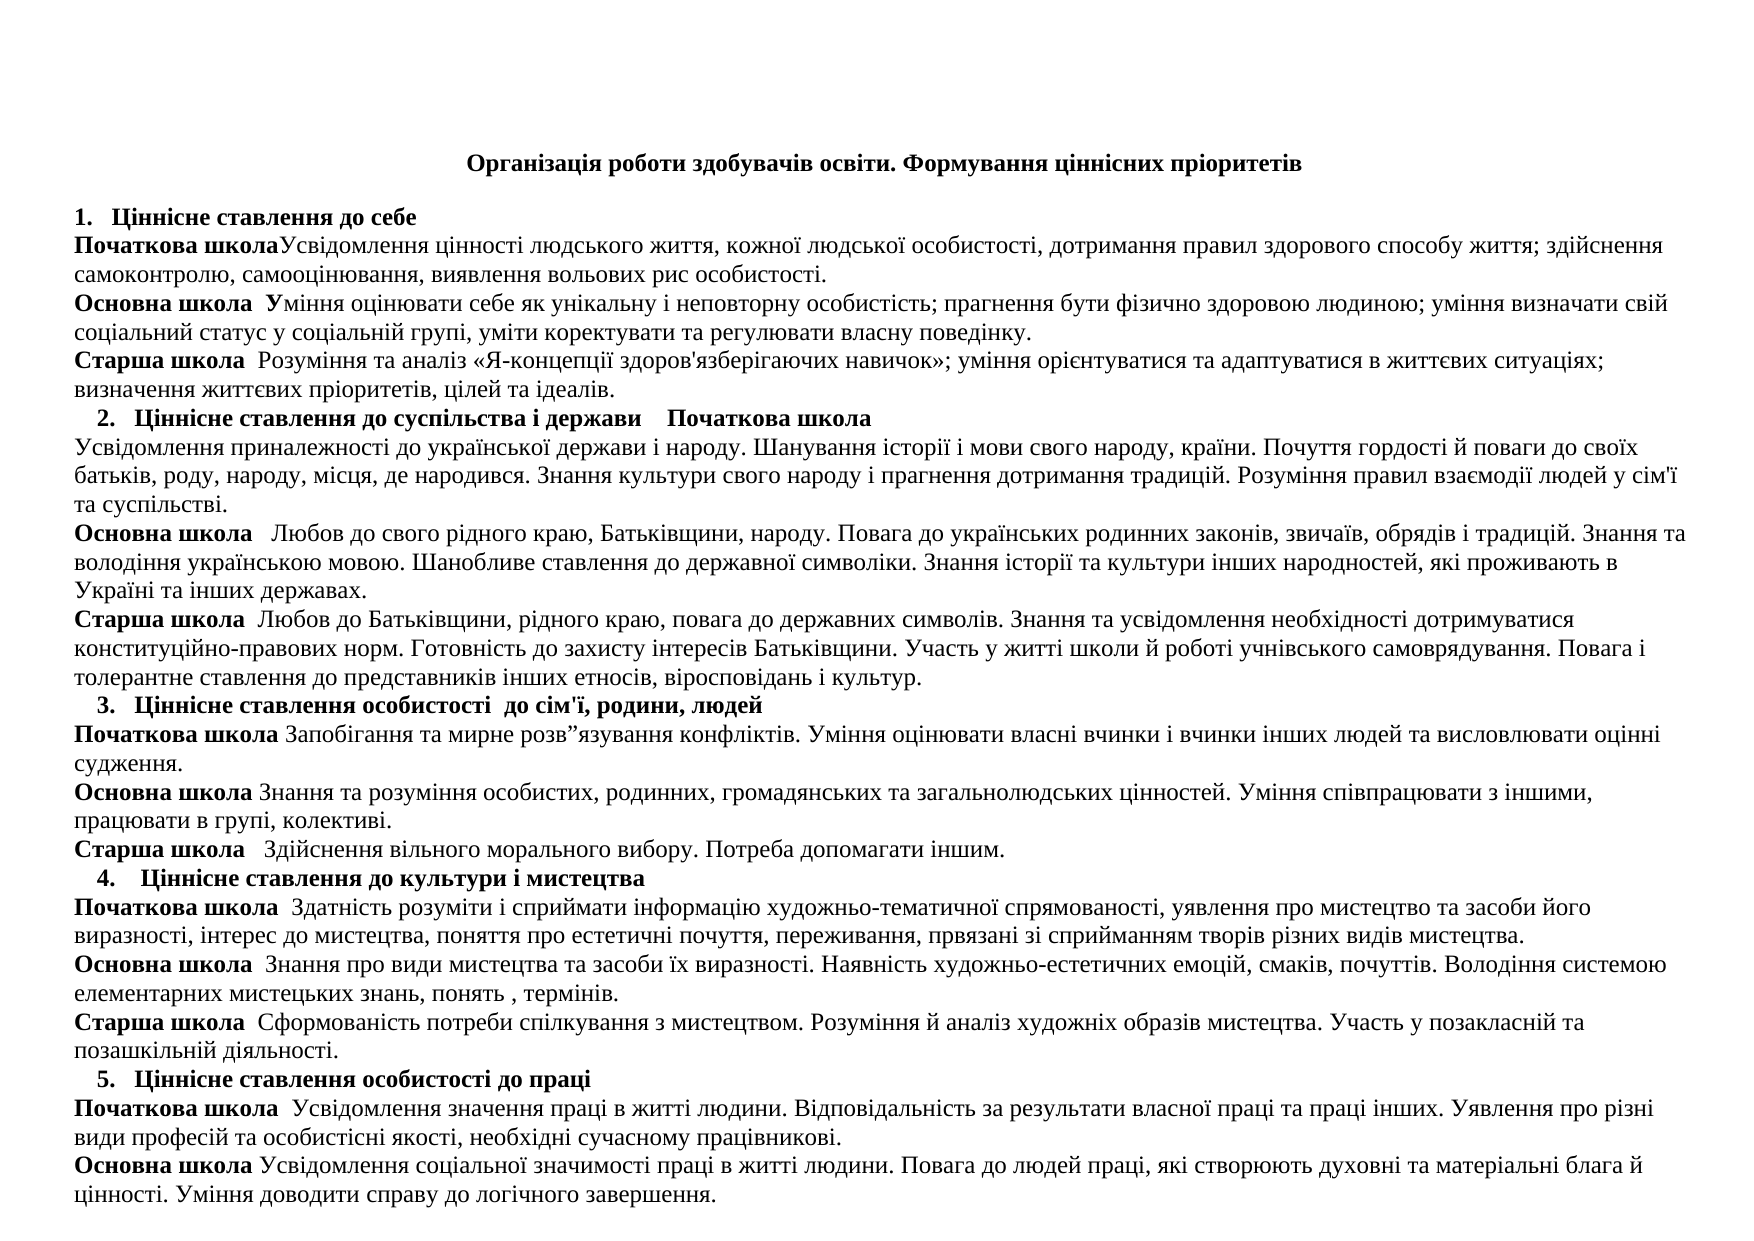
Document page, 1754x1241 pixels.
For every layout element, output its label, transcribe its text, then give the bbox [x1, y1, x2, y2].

text Основна школа Любов до свого рідного краю, Батьківщини, народу. Повага до українських родинних законів, звичаїв, обрядів і традицій. Знання та володіння українською мовою. Шанобливе ставлення до державної символіки. Знання історії та культури інших народностей, які проживають в Україні та інших державах. [74, 518, 1695, 604]
subtitle Організація роботи здобувачів освіти. Формування ціннісних пріоритетів [74, 148, 1695, 177]
text Початкова школаУсвідомлення цінності людського життя, кожної людської особистості, дотримання правил здорового способу життя; здійснення самоконтролю, самооцінювання, виявлення вольових рис особистості. [74, 230, 1695, 288]
list Ціннісне ставлення до себе [74, 202, 1695, 230]
text Основна школа Уміння оцінювати себе як унікальну і неповторну особистість; прагнення бути фізично здоровою людиною; уміння визначати свій соціальний статус у соціальній групі, уміти коректувати та регулювати власну поведінку. [74, 288, 1695, 345]
list Ціннісне ставлення особистості до праці [97, 1064, 1695, 1093]
text Початкова школа Усвідомлення значення праці в житті людини. Відповідальність за результати власної праці та праці інших. Уявлення про різні види професій та особистісні якості, необхідні сучасному працівникові. [74, 1093, 1695, 1150]
text Початкова школа Здатність розуміти і сприймати інформацію художньо-тематичної спрямованості, уявлення про мистецтво та засоби його виразності, інтерес до мистецтва, поняття про естетичні почуття, переживання, првязані зі сприйманням творів різних видів мистецтва. [74, 892, 1695, 949]
text Основна школа Знання та розуміння особистих, родинних, громадянських та загальнолюдських цінностей. Уміння співпрацювати з іншими, працювати в групі, колективі. [74, 777, 1695, 834]
text Початкова школа Запобігання та мирне розв”язування конфліктів. Уміння оцінювати власні вчинки і вчинки інших людей та висловлювати оцінні судження. [74, 719, 1695, 777]
text Старша школа Сформованість потреби спілкування з мистецтвом. Розуміння й аналіз художніх образів мистецтва. Участь у позакласній та позашкільній діяльності. [74, 1007, 1695, 1064]
text Основна школа Знання про види мистецтва та засоби їх виразності. Наявність художньо-естетичних емоцій, смаків, почуттів. Володіння системою елементарних мистецьких знань, понять , термінів. [74, 949, 1695, 1007]
list Ціннісне ставлення до культури і мистецтва [97, 863, 1695, 892]
text Основна школа Усвідомлення соціальної значимості праці в житті людини. Повага до людей праці, які створюють духовні та матеріальні блага й цінності. Уміння доводити справу до логічного завершення. [74, 1150, 1695, 1208]
list Ціннісне ставлення особистості до сім'ї, родини, людей [97, 690, 1695, 719]
text Старша школа Любов до Батьківщини, рідного краю, повага до державних символів. Знання та усвідомлення необхідності дотримуватися конституційно-правових норм. Готовність до захисту інтересів Батьківщини. Участь у житті школи й роботі учнівського самоврядування. Повага і толерантне ставлення до представників інших етносів, віросповідань і культур. [74, 604, 1695, 690]
text Старша школа Здійснення вільного морального вибору. Потреба допомагати іншим. [74, 834, 1695, 863]
text Усвідомлення приналежності до української держави і народу. Шанування історії і мови свого народу, країни. Почуття гордості й поваги до своїх батьків, роду, народу, місця, де народився. Знання культури свого народу і прагнення дотримання традицій. Розуміння правил взаємодії людей у сім'ї та суспільстві. [74, 432, 1695, 518]
list Ціннісне ставлення до суспільства і держави Початкова школа [97, 403, 1695, 432]
text Старша школа Розуміння та аналіз «Я-концепції здоров'язберігаючих навичок»; уміння орієнтуватися та адаптуватися в життєвих ситуаціях; визначення життєвих пріоритетів, цілей та ідеалів. [74, 345, 1695, 403]
